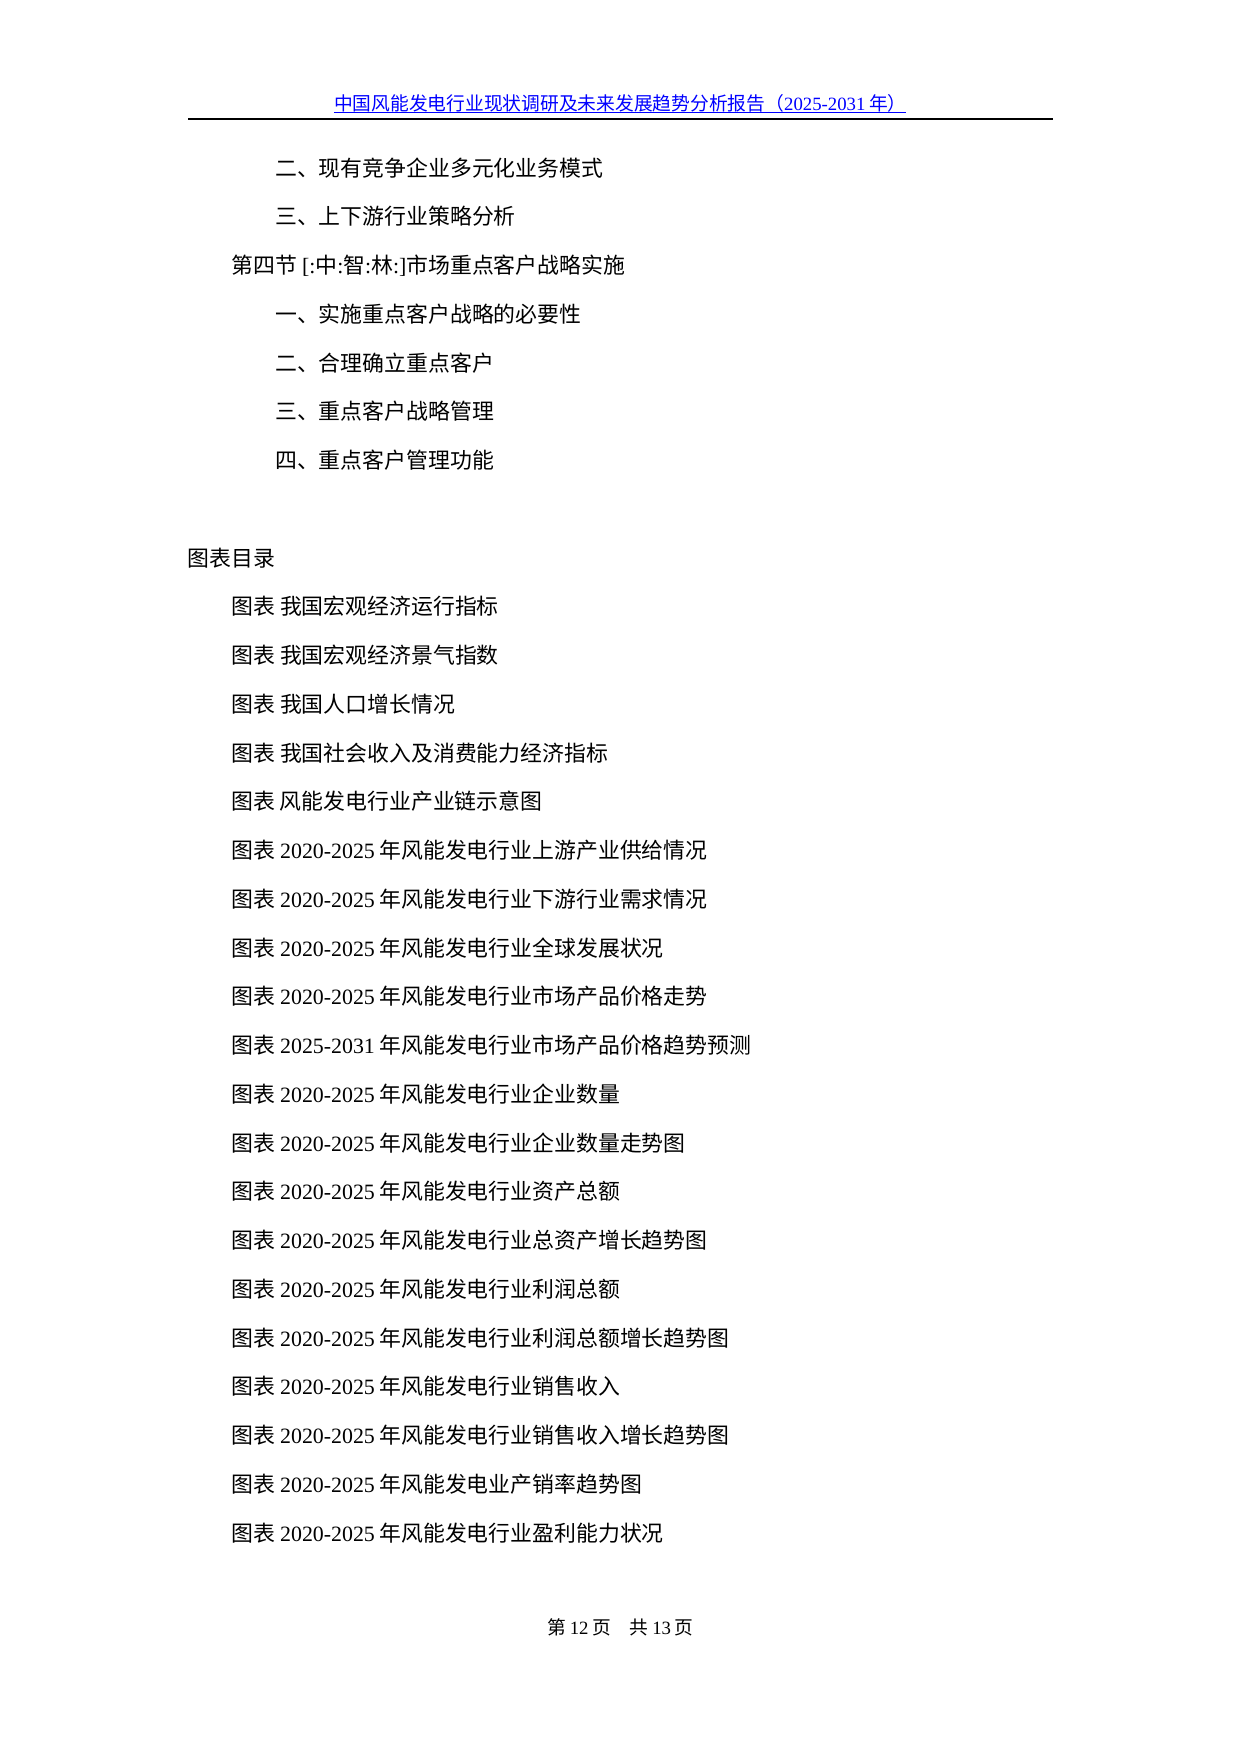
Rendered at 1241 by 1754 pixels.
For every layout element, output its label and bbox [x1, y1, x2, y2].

text [187, 150, 1053, 1548]
